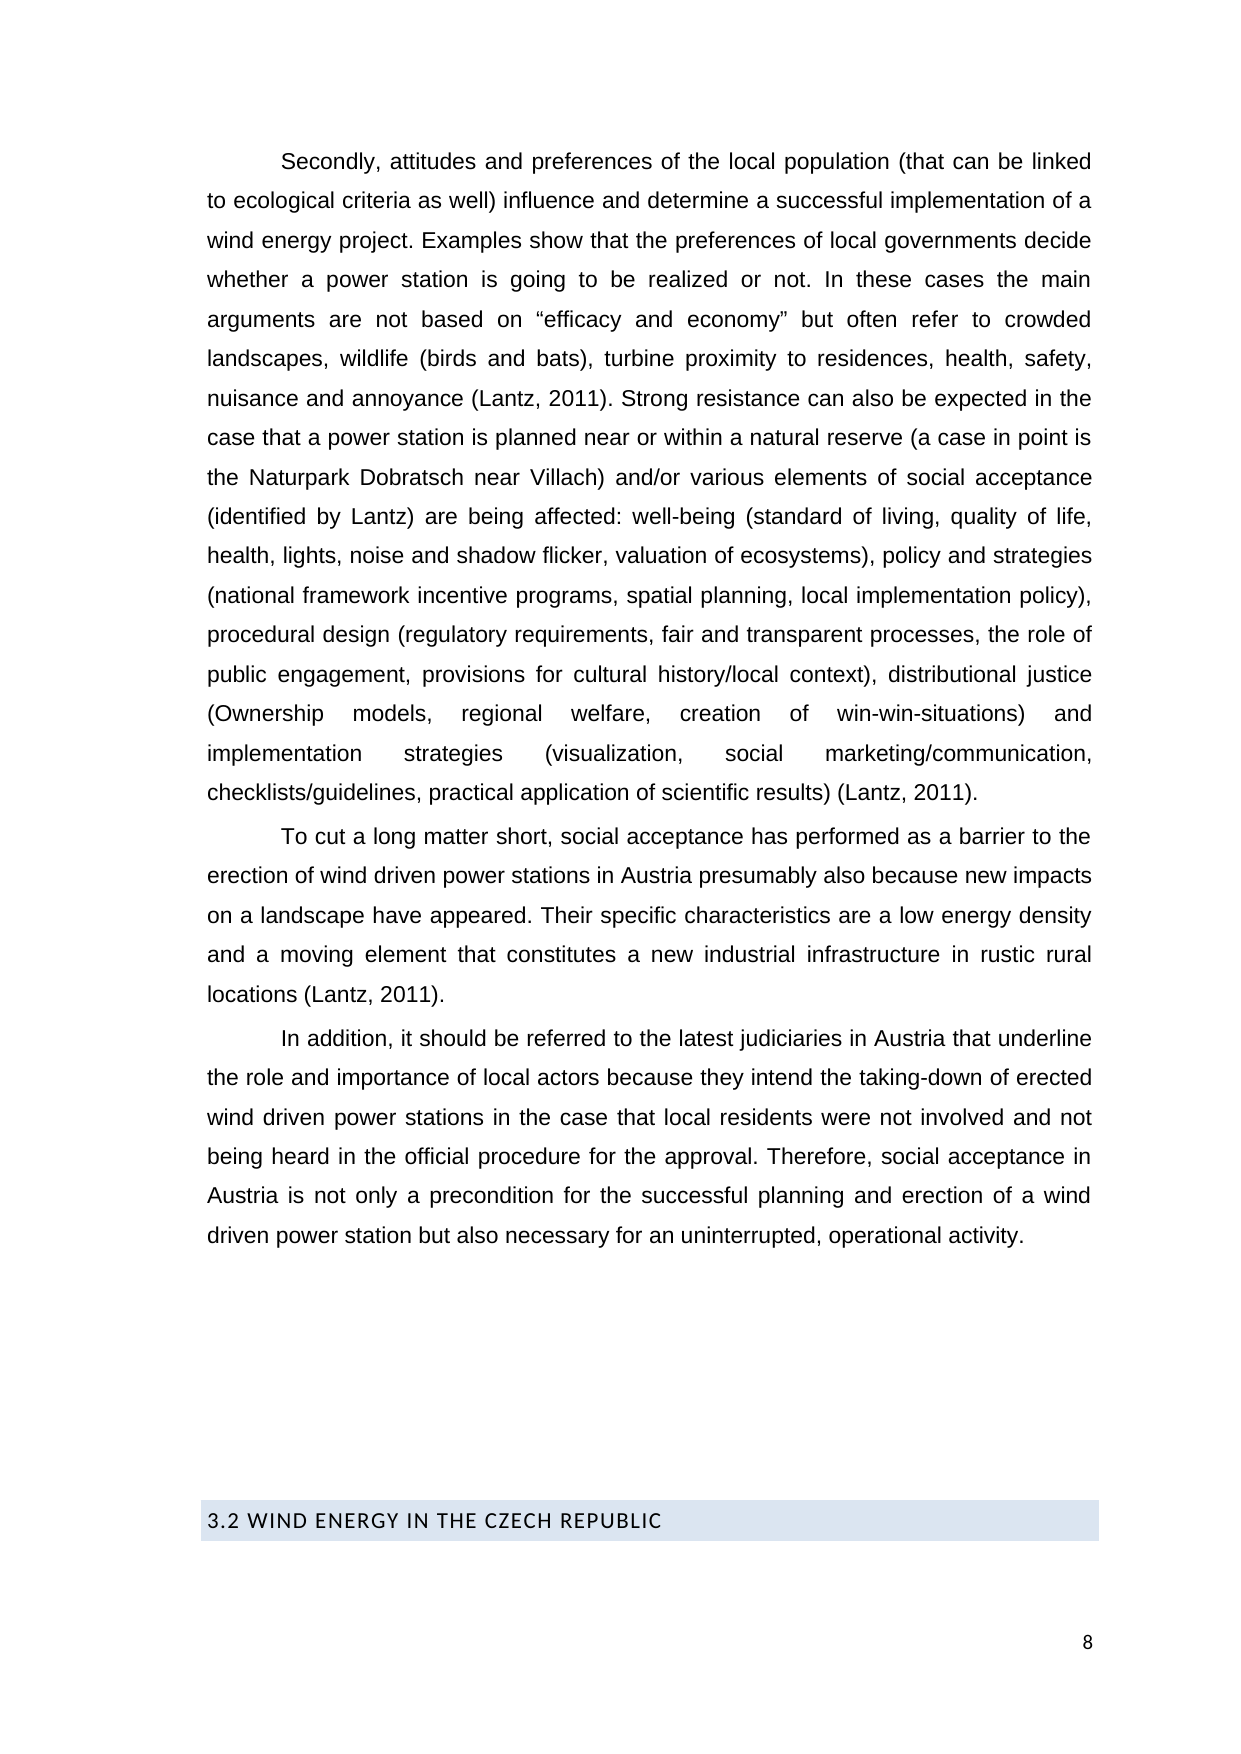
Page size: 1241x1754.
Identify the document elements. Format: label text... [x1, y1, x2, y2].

text To cut a long matter short, social acceptance has performed as a barrier to the erection of wind driven power stations in Austria presumably also because new impacts on a landscape have appeared. Their specific characteristics are a low energy density and a moving element that constitutes a new industrial infrastructure in rustic rural locations (Lantz, 2011). [207, 823, 1093, 1007]
text Secondly, attitudes and preferences of the local population (that can be linked to ecological criteria as well) influence and determine a successful implementation of a wind energy project. Examples show that the preferences of local governments decide whether a power station is going to be realized or not. In these cases the main arguments are not based on “efficacy and economy” but often refer to crowded landscapes, wildlife (birds and bats), turbine proximity to residences, health, safety, nuisance and annoyance (Lantz, 2011). Strong resistance can also be expected in the case that a power station is planned near or within a natural reserve (a case in point is the Naturpark Dobratsch near Villach) and/or various elements of social acceptance (identified by Lantz) are being affected: well-being (standard of living, quality of life, health, lights, noise and shadow flicker, valuation of ecosystems), policy and strategies (national framework incentive programs, spatial planning, local implementation policy), procedural design (regulatory requirements, fair and transparent processes, the role of public engagement, provisions for cultural history/local context), distributional justice (Ownership models, regional welfare, creation of win-win-situations) and implementation strategies (visualization, social marketing/communication, checklists/guidelines, practical application of scientific results) (Lantz, 2011). [207, 148, 1093, 806]
text In addition, it should be referred to the latest judiciaries in Austria that underline the role and importance of local actors because they intend the taking-down of erected wind driven power stations in the case that local residents were not involved and not being heard in the official procedure for the approval. Therefore, social acceptance in Austria is not only a precondition for the successful planning and erection of a wind driven power station but also necessary for an uninterrupted, operational activity. [207, 1024, 1093, 1248]
subtitle 3.2 Wind Energy in the Czech Republic [207, 1507, 1093, 1535]
